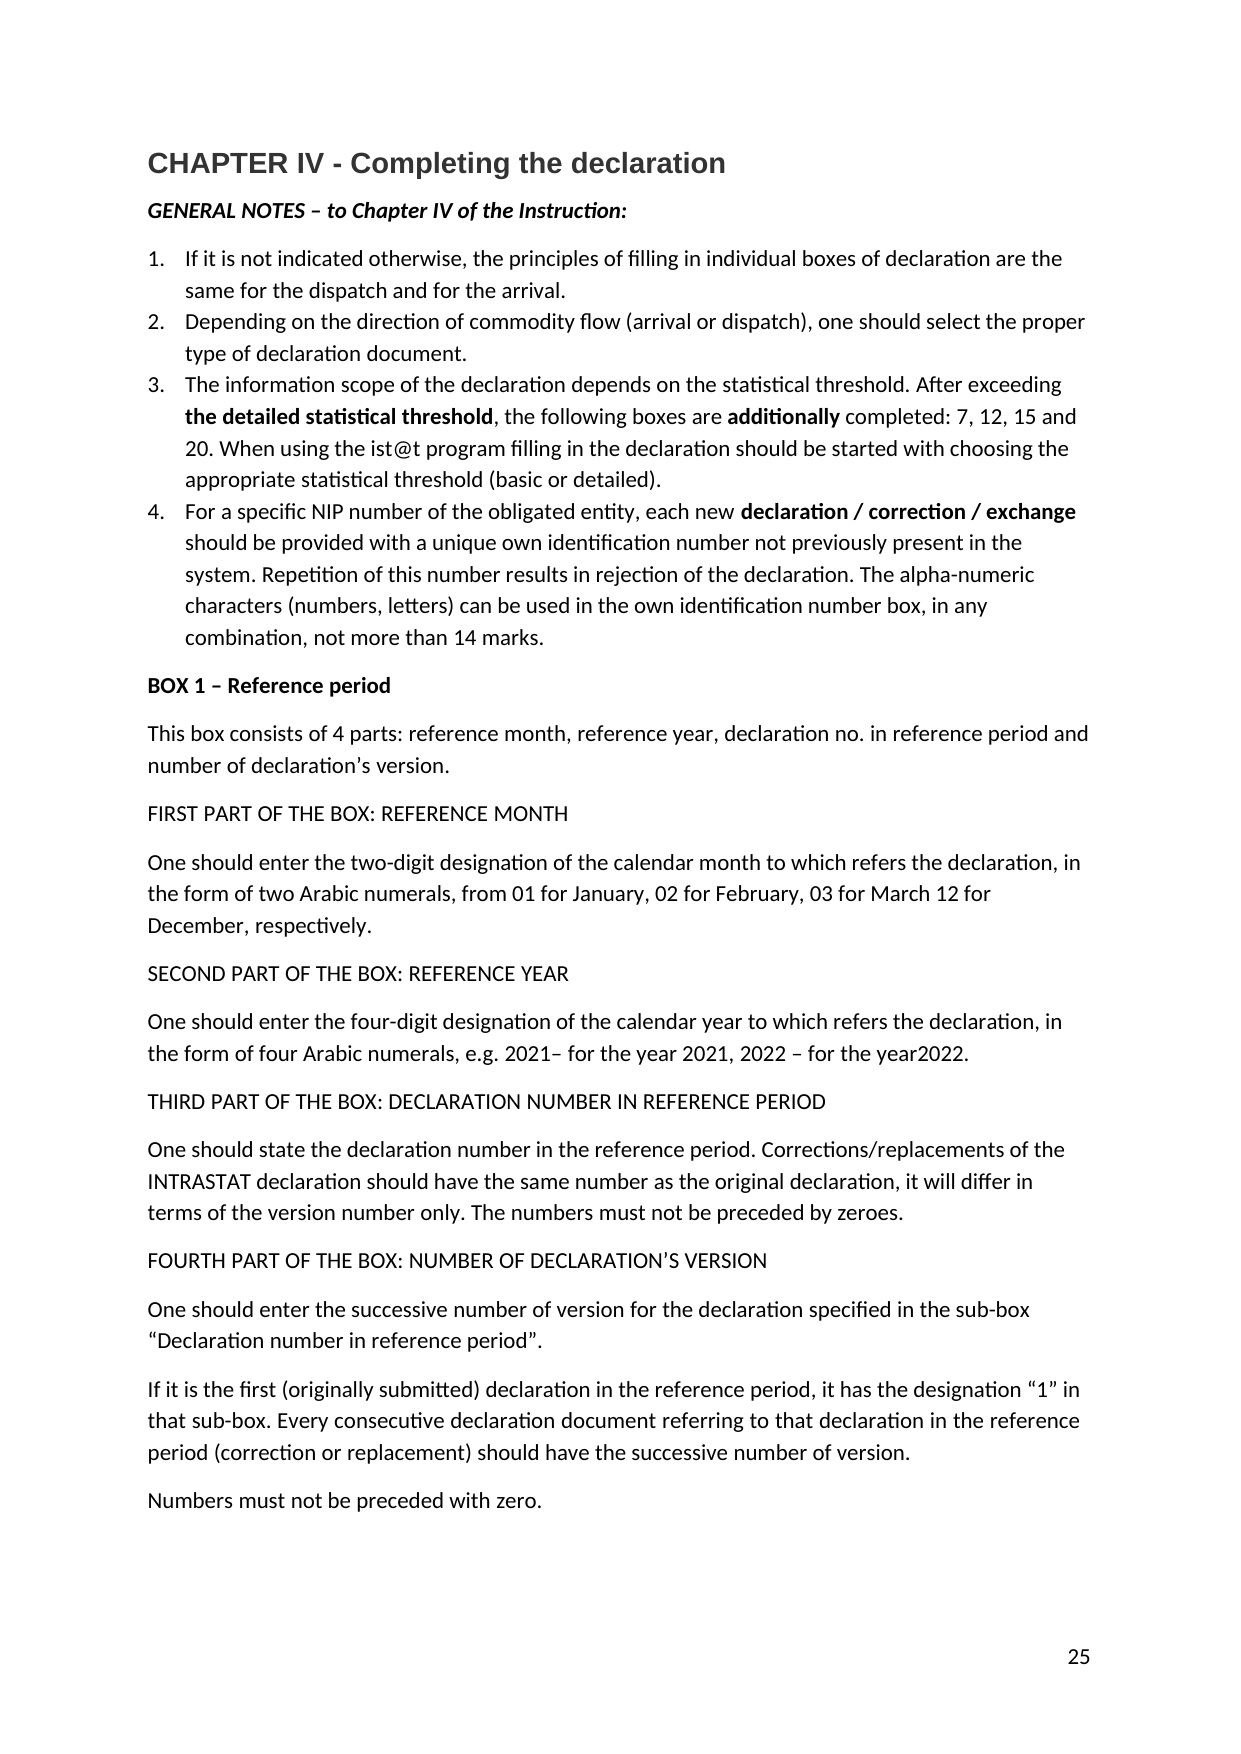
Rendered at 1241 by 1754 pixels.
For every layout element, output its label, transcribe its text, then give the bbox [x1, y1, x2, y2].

list For a specific NIP number of the obligated entity, each new declaration / correction / exchange should be provided with a unique own identification number not previously present in the system. Repetition of this number results in rejection of the declaration. The alpha-numeric characters (numbers, letters) can be used in the own identification number box, in any combination, not more than 14 marks. [147, 497, 1077, 651]
text SECOND PART OF THE BOX: REFERENCE YEAR [147, 959, 1176, 987]
text If it is the first (originally submitted) declaration in the reference period, it has the designation “1” in that sub-box. Every consecutive declaration document referring to that declaration in the reference period (correction or replacement) should have the successive number of version. [147, 1375, 1082, 1466]
subtitle GENERAL NOTES – to Chapter IV of the Instruction: [147, 196, 1176, 224]
list The information scope of the declaration depends on the statistical threshold. After exceeding [147, 371, 1176, 398]
text One should state the declaration number in the reference period. Corrections/replacements of the INTRASTAT declaration should have the same number as the original declaration, it will differ in terms of the version number only. The numbers must not be preceded by zeroes. [147, 1135, 1068, 1227]
text This box consists of 4 parts: reference month, reference year, declaration no. in reference period and [147, 719, 1176, 747]
text FIRST PART OF THE BOX: REFERENCE MONTH [147, 799, 1176, 827]
text FOURTH PART OF THE BOX: NUMBER OF DECLARATION’S VERSION [147, 1247, 1176, 1274]
list If it is not indicated otherwise, the principles of filling in individual boxes of declaration are the same for the dispatch and for the arrival. [147, 244, 1065, 304]
subtitle CHAPTER IV - Completing the declaration [147, 146, 1176, 179]
text One should enter the successive number of version for the declaration specified in the sub-box [147, 1295, 1176, 1323]
list Depending on the direction of commodity flow (arrival or dispatch), one should select the proper type of declaration document. [147, 307, 1088, 367]
text number of declaration’s version. [147, 751, 1176, 779]
text THIRD PART OF THE BOX: DECLARATION NUMBER IN REFERENCE PERIOD [147, 1087, 1176, 1115]
text One should enter the two-digit designation of the calendar month to which refers the declaration, in the form of two Arabic numerals, from 01 for January, 02 for February, 03 for March 12 for December, respectively. [147, 848, 1084, 939]
subtitle BOX 1 – Reference period [147, 671, 1176, 699]
text 20. When using the ist@t program filling in the declaration should be started with choosing the appropriate statistical threshold (basic or detailed). [185, 434, 1072, 493]
text One should enter the four-digit designation of the calendar year to which refers the declaration, in the form of four Arabic numerals, e.g. 2021– for the year 2021, 2022 – for the year2022. [147, 1007, 1066, 1067]
text the detailed statistical threshold, the following boxes are additionally completed: 7, 12, 15 and [185, 402, 1176, 430]
text “Declaration number in reference period”. [147, 1327, 1176, 1355]
text Numbers must not be preceded with zero. [147, 1486, 1176, 1514]
